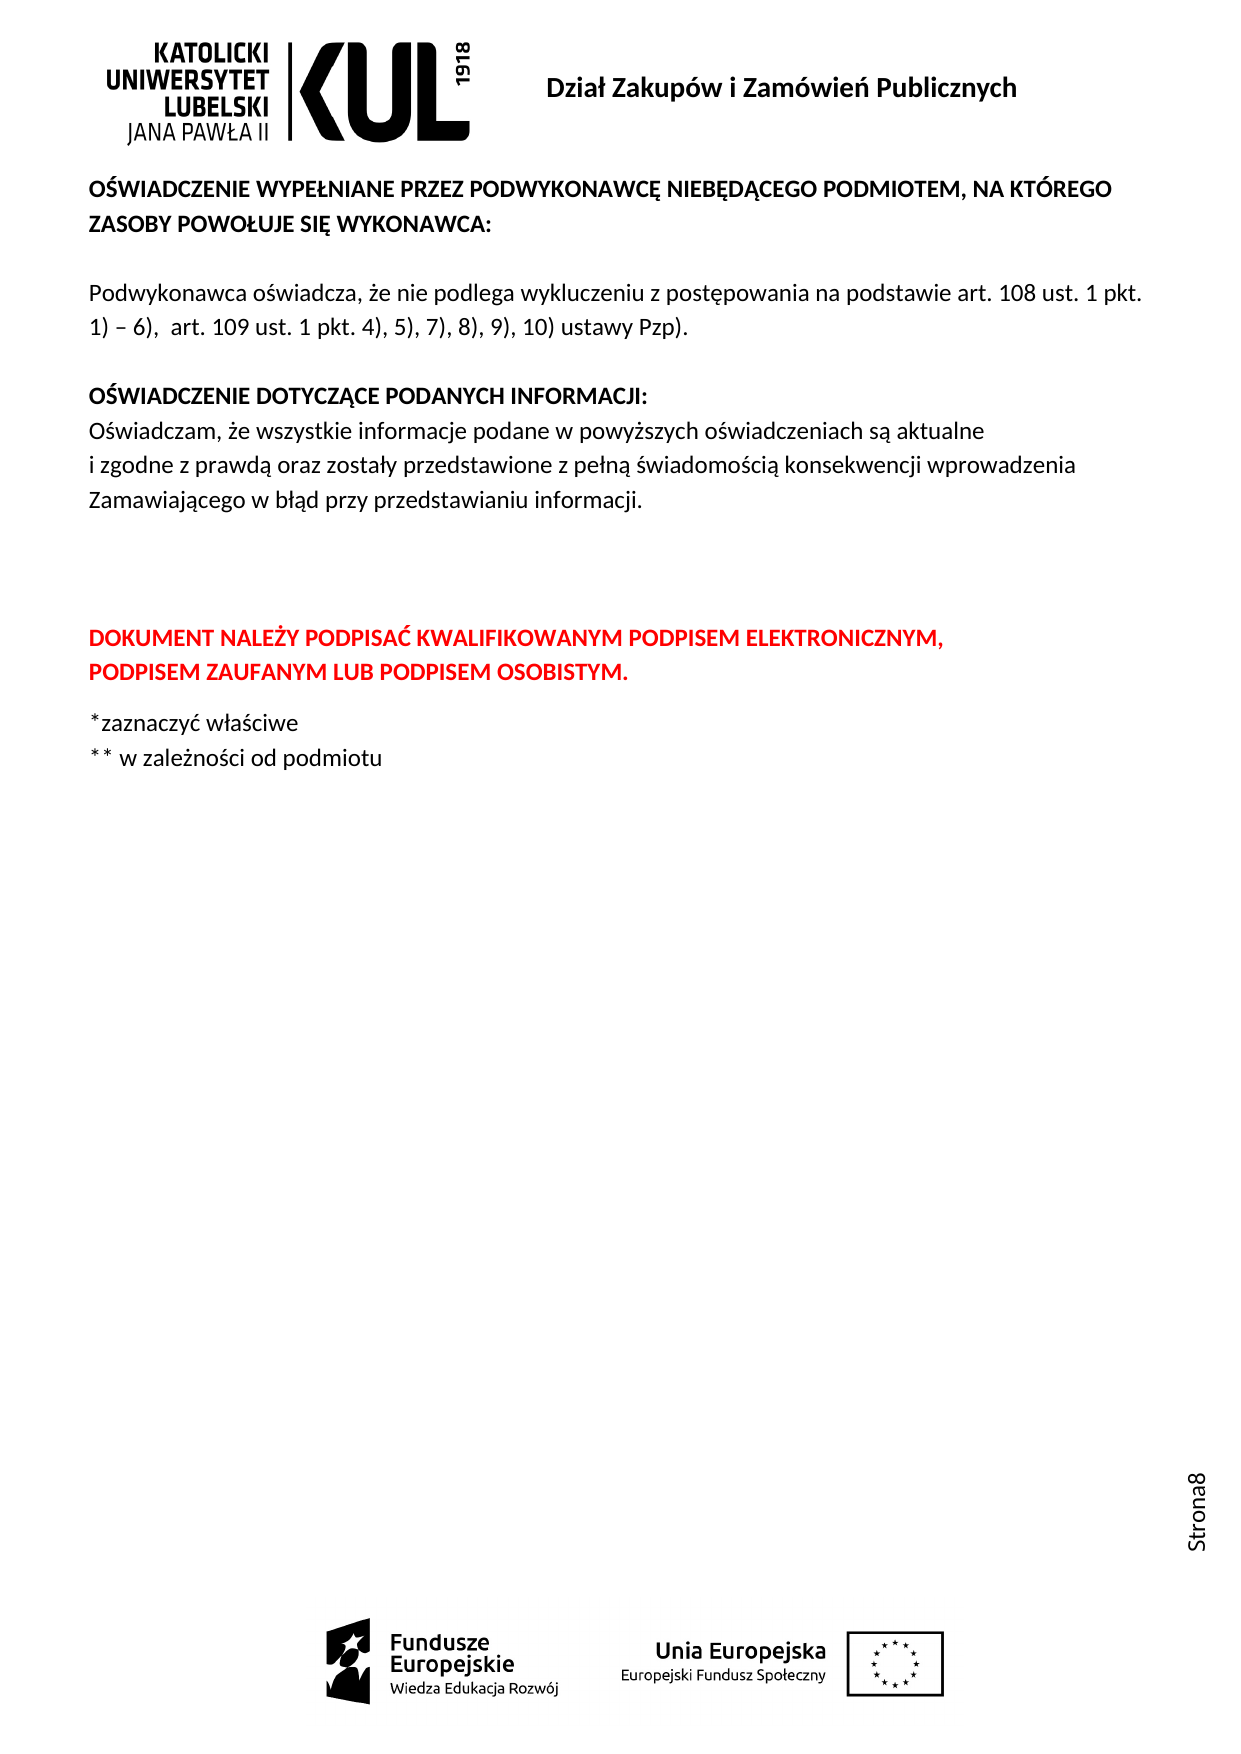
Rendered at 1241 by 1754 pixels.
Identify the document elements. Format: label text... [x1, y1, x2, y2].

text ** w zależności od podmiotu [89, 742, 1152, 772]
text Podwykonawca oświadcza, że nie podlega wykluczeniu z postępowania na podstawie art. 108 ust. 1 pkt. 1) – 6), art. 109 ust. 1 pkt. 4), 5), 7), 8), 9), 10) ustawy Pzp). [89, 277, 1152, 342]
text OŚWIADCZENIE WYPEŁNIANE PRZEZ PODWYKONAWCĘ NIEBĘDĄCEGO PODMIOTEM, NA KTÓREGO ZASOBY POWOŁUJE SIĘ WYKONAWCA: [89, 173, 1152, 238]
text *zaznaczyć właściwe [89, 707, 1152, 738]
text DOKUMENT NALEŻY PODPISAĆ KWALIFIKOWANYM PODPISEM ELEKTRONICZNYM, PODPISEM ZAUFANYM LUB PODPISEM OSOBISTYM. [89, 622, 1152, 687]
picture [22, 0, 1241, 155]
text OŚWIADCZENIE DOTYCZĄCE PODANYCH INFORMACJI: [89, 380, 1152, 411]
picture [305, 1597, 965, 1726]
text Oświadczam, że wszystkie informacje podane w powyższych oświadczeniach są aktualne i zgodne z prawdą oraz zostały przedstawione z pełną świadomością konsekwencji wprowadzenia Zamawiającego w błąd przy przedstawianiu informacji. [89, 415, 1152, 514]
